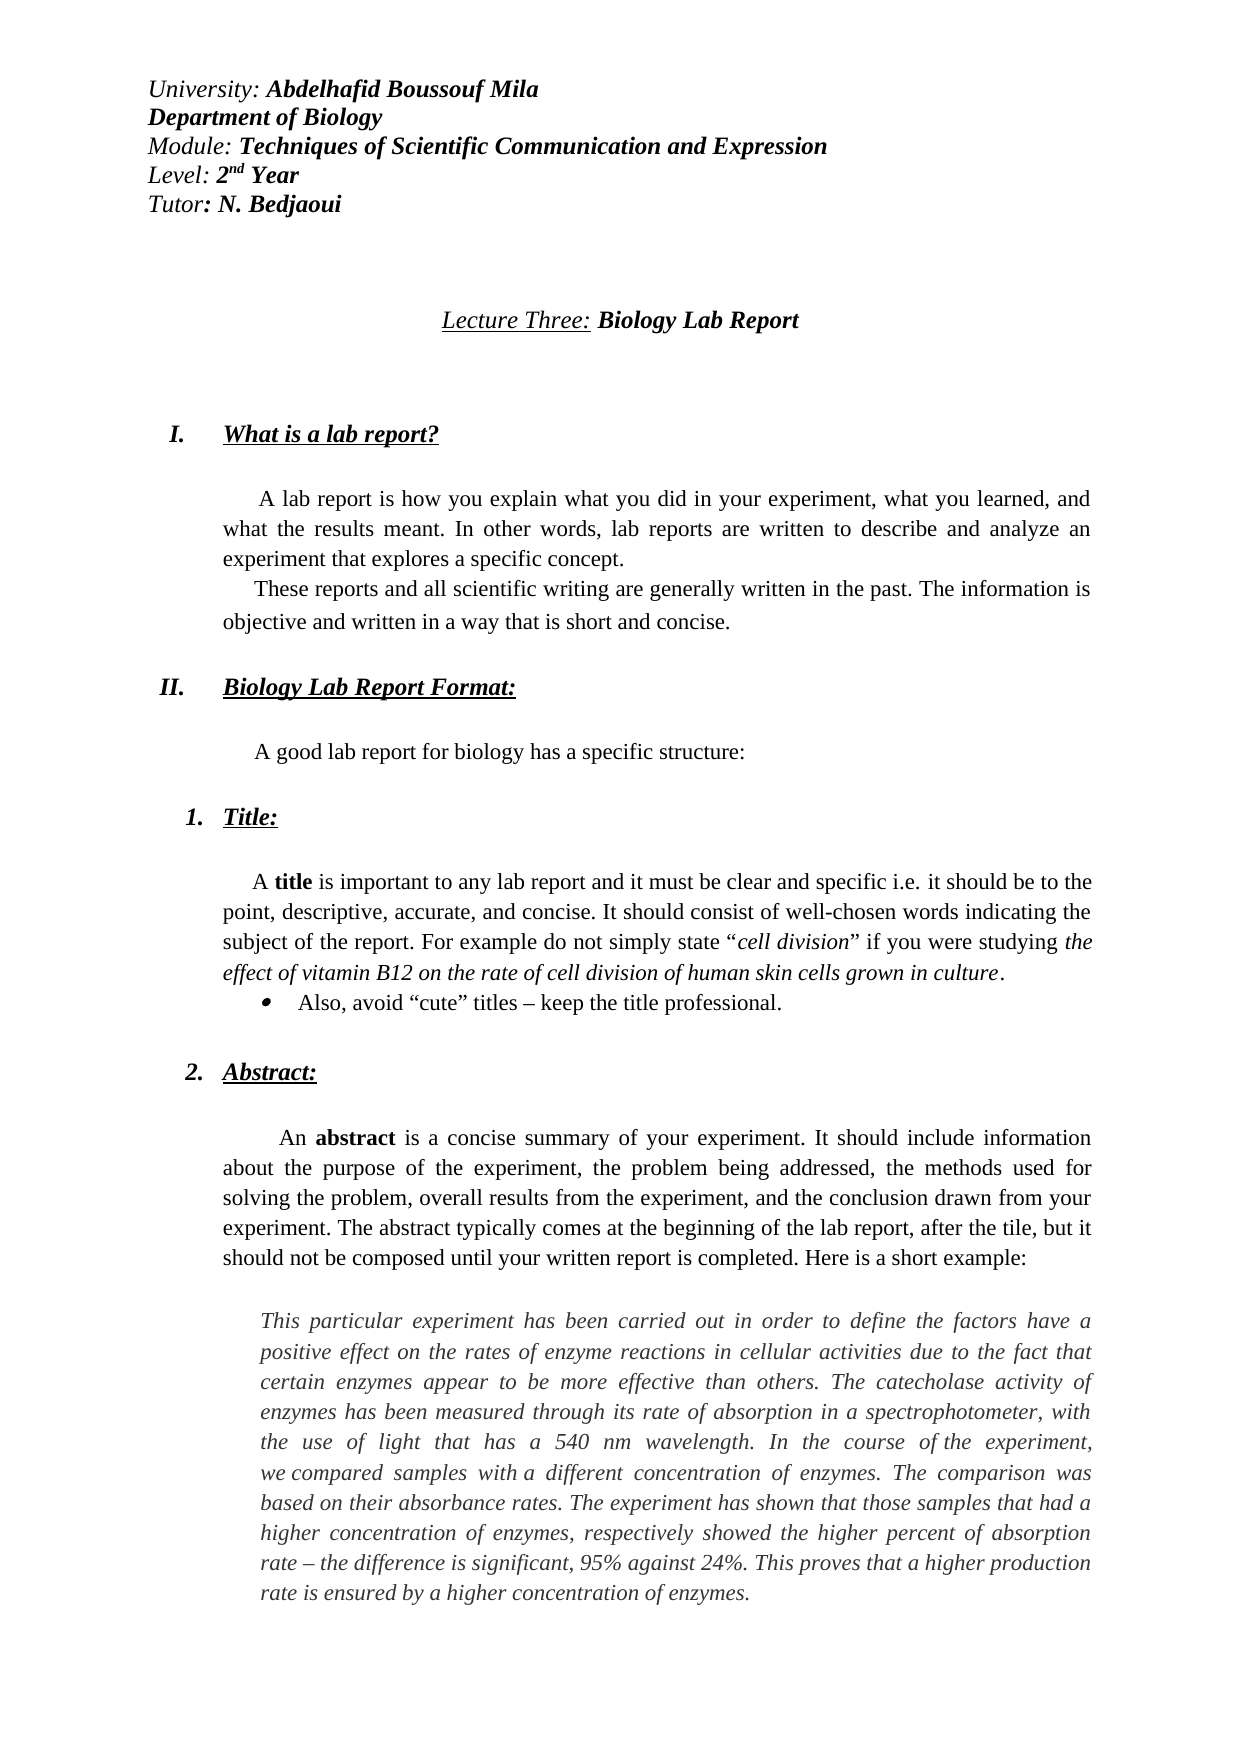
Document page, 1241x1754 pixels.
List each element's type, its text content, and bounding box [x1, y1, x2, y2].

list What is a lab report? [185, 419, 1093, 448]
list Title: [185, 802, 1093, 831]
list A lab report is how you explain what you did in your experiment, what you learned, and what the results meant. In other words, lab reports are written to describe and analyze an experiment that explores a specific concept. [223, 485, 1093, 572]
list A title is important to any lab report and it must be clear and specific i.e. it should be to the point, descriptive, accurate, and concise. It should consist of well-chosen words indicating the subject of the report. For example do not simply state “cell division” if you were studying the effect of vitamin B12 on the rate of cell division of human skin cells grown in culture. [223, 868, 1093, 985]
text Lecture Three: Biology Lab Report [148, 306, 1093, 334]
list Abstract: [185, 1057, 1093, 1086]
list Biology Lab Report Format: [185, 672, 1093, 701]
list This particular experiment has been carried out in order to define the factors have a positive effect on the rates of enzyme reactions in cellular activities due to the fact that certain enzymes appear to be more effective than others. The catecholase activity of enzymes has been measured through its rate of absorption in a spectrophotometer, with the use of light that has a 540 nm wavelength. In the course of the experiment, we compared samples with a different concentration of enzymes. The comparison was based on their absorbance rates. The experiment has shown that those samples that had a higher concentration of enzymes, respectively showed the higher percent of absorption rate – the difference is significant, 95% against 24%. This proves that a higher production rate is ensured by a higher concentration of enzymes. [260, 1308, 1093, 1606]
list These reports and all scientific writing are generally written in the past. The information is objective and written in a way that is short and concise. [223, 576, 1093, 635]
list A good lab report for biology has a specific structure: [223, 738, 1093, 764]
list An abstract is a concise summary of your experiment. It should include information about the purpose of the experiment, the problem being addressed, the methods used for solving the problem, overall results from the experiment, and the conclusion drawn from your experiment. The abstract typically comes at the beginning of the lab report, after the tile, but it should not be composed until your written report is completed. Here is a short example: [223, 1123, 1093, 1271]
list Also, avoid “cute” titles – keep the title professional. [260, 989, 1093, 1015]
